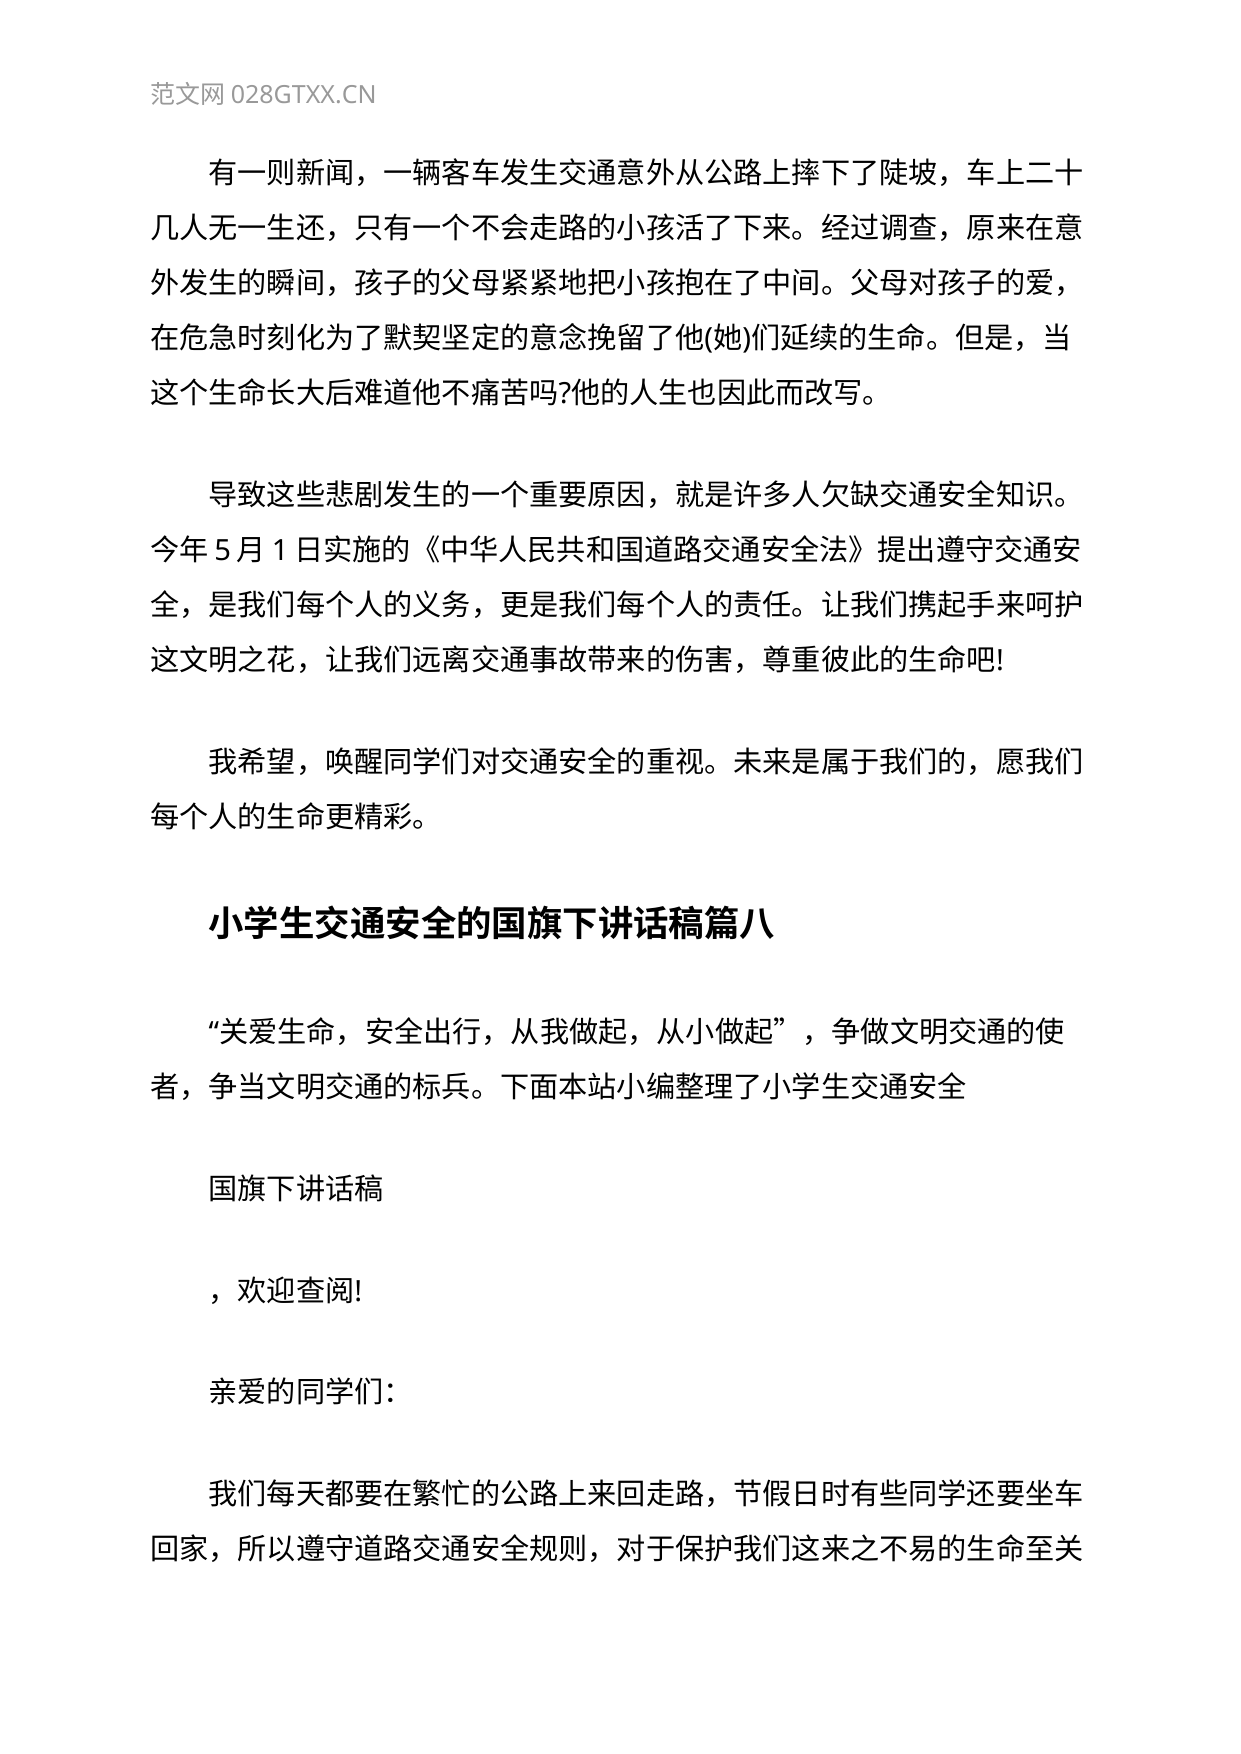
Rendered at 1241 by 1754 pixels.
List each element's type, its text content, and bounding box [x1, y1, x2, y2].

text 有一则新闻，一辆客车发生交通意外从公路上摔下了陡坡，车上二十几人无一生还，只有一个不会走路的小孩活了下来。经过调查，原来在意外发生的瞬间，孩子的父母紧紧地把小孩抱在了中间。父母对孩子的爱，在危急时刻化为了默契坚定的意念挽留了他(她)们延续的生命。但是，当这个生命长大后难道他不痛苦吗?他的人生也因此而改写。 [150, 150, 1090, 412]
text 国旗下讲话稿 [150, 1165, 1090, 1208]
text 亲爱的同学们： [150, 1369, 1090, 1411]
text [150, 1471, 1090, 1568]
text ，欢迎查阅! [150, 1267, 1090, 1309]
text “关爱生命，安全出行，从我做起，从小做起”，争做文明交通的使者，争当文明交通的标兵。下面本站小编整理了小学生交通安全 [150, 1008, 1090, 1106]
text 我希望，唤醒同学们对交通安全的重视。未来是属于我们的，愿我们每个人的生命更精彩。 [150, 738, 1090, 836]
text 导致这些悲剧发生的一个重要原因，就是许多人欠缺交通安全知识。今年5月1日实施的《中华人民共和国道路交通安全法》提出遵守交通安全，是我们每个人的义务，更是我们每个人的责任。让我们携起手来呵护这文明之花，让我们远离交通事故带来的伤害，尊重彼此的生命吧! [150, 472, 1090, 679]
text 小学生交通安全的国旗下讲话稿篇八 [150, 895, 1090, 946]
